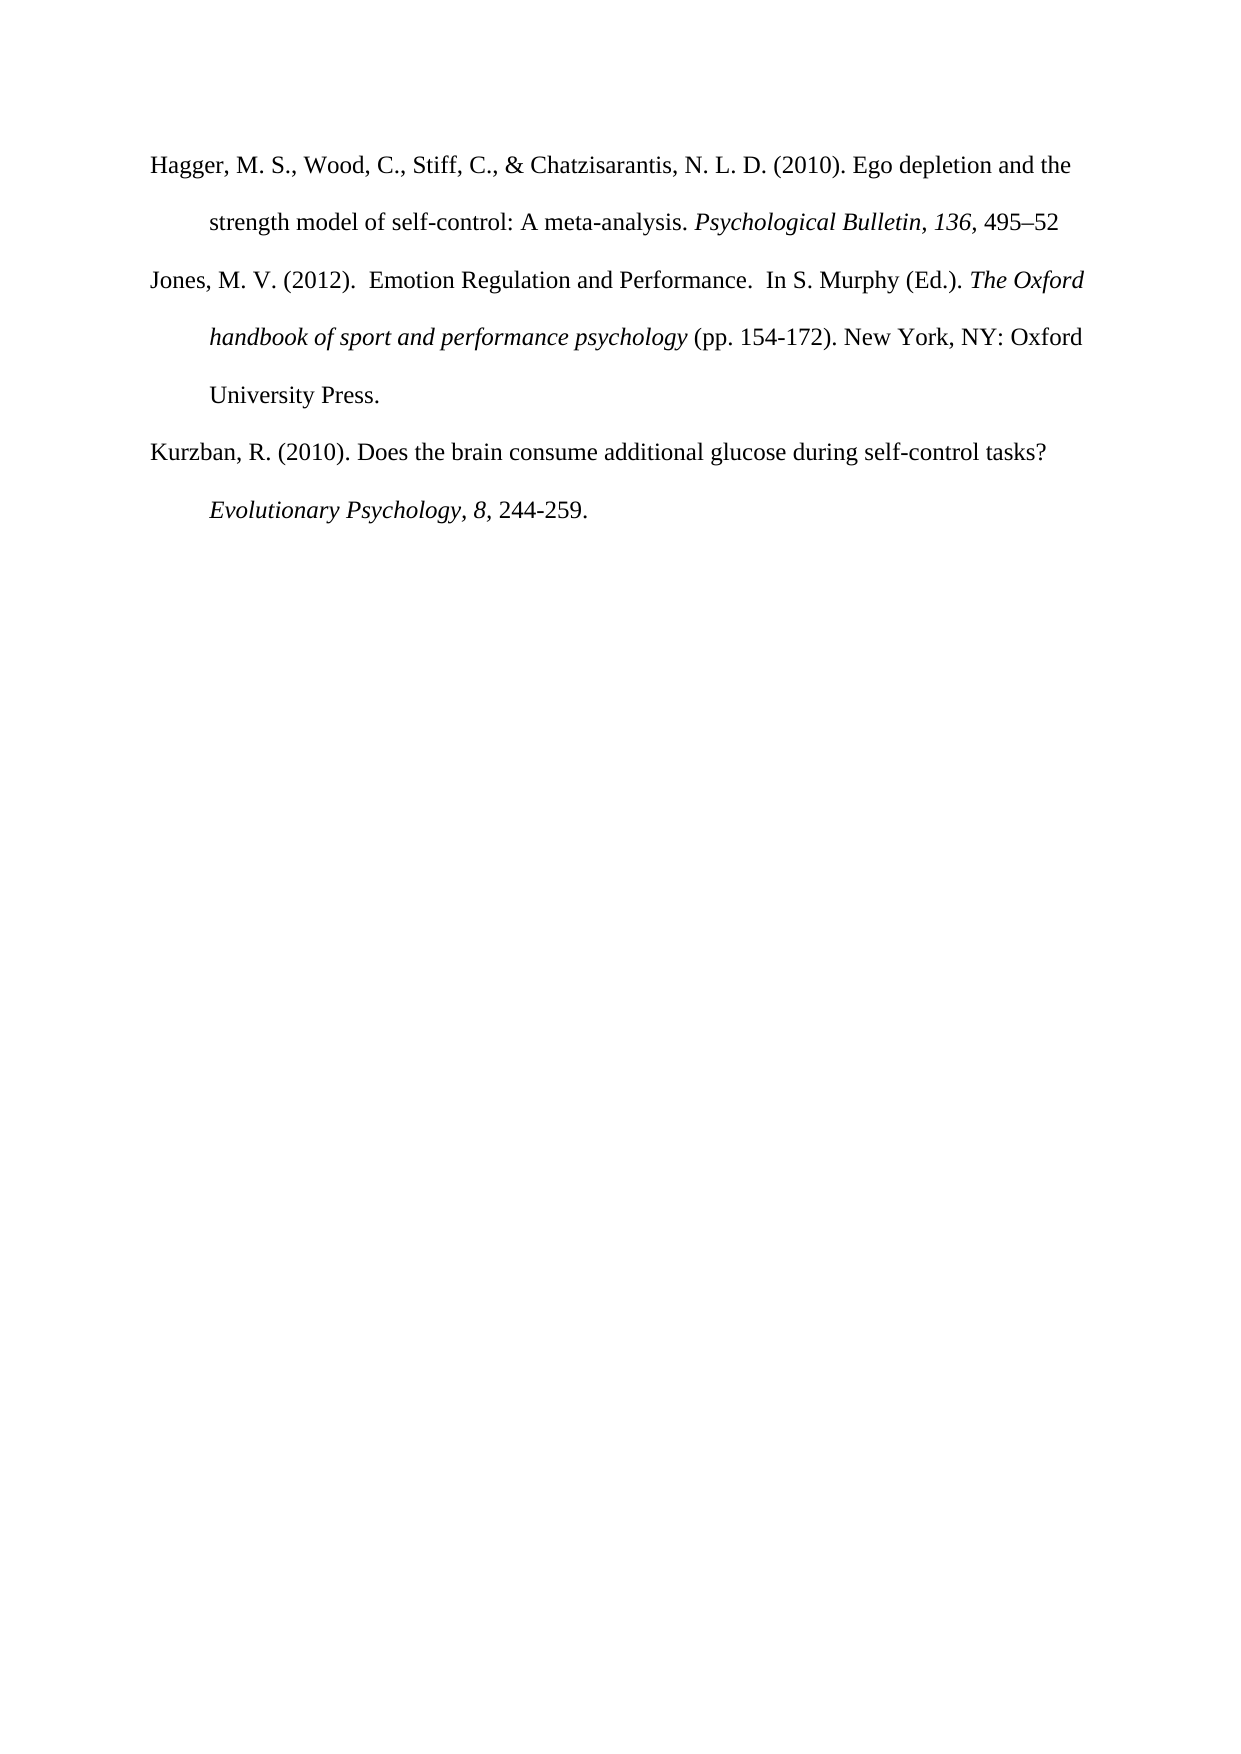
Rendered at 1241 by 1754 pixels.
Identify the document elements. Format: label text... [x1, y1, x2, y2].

text Hagger, M. S., Wood, C., Stiff, C., & Chatzisarantis, N. L. D. (2010). Ego depletion and the strength model of self-control: A meta-analysis. Psychological Bulletin, 136, 495–52 [150, 150, 1090, 236]
text Kurzban, R. (2010). Does the brain consume additional glucose during self-control tasks? Evolutionary Psychology, 8, 244-259. [150, 437, 1090, 524]
text Jones, M. V. (2012). Emotion Regulation and Performance. In S. Murphy (Ed.). The Oxford handbook of sport and performance psychology (pp. 154-172). New York, NY: Oxford University Press. [150, 265, 1090, 409]
